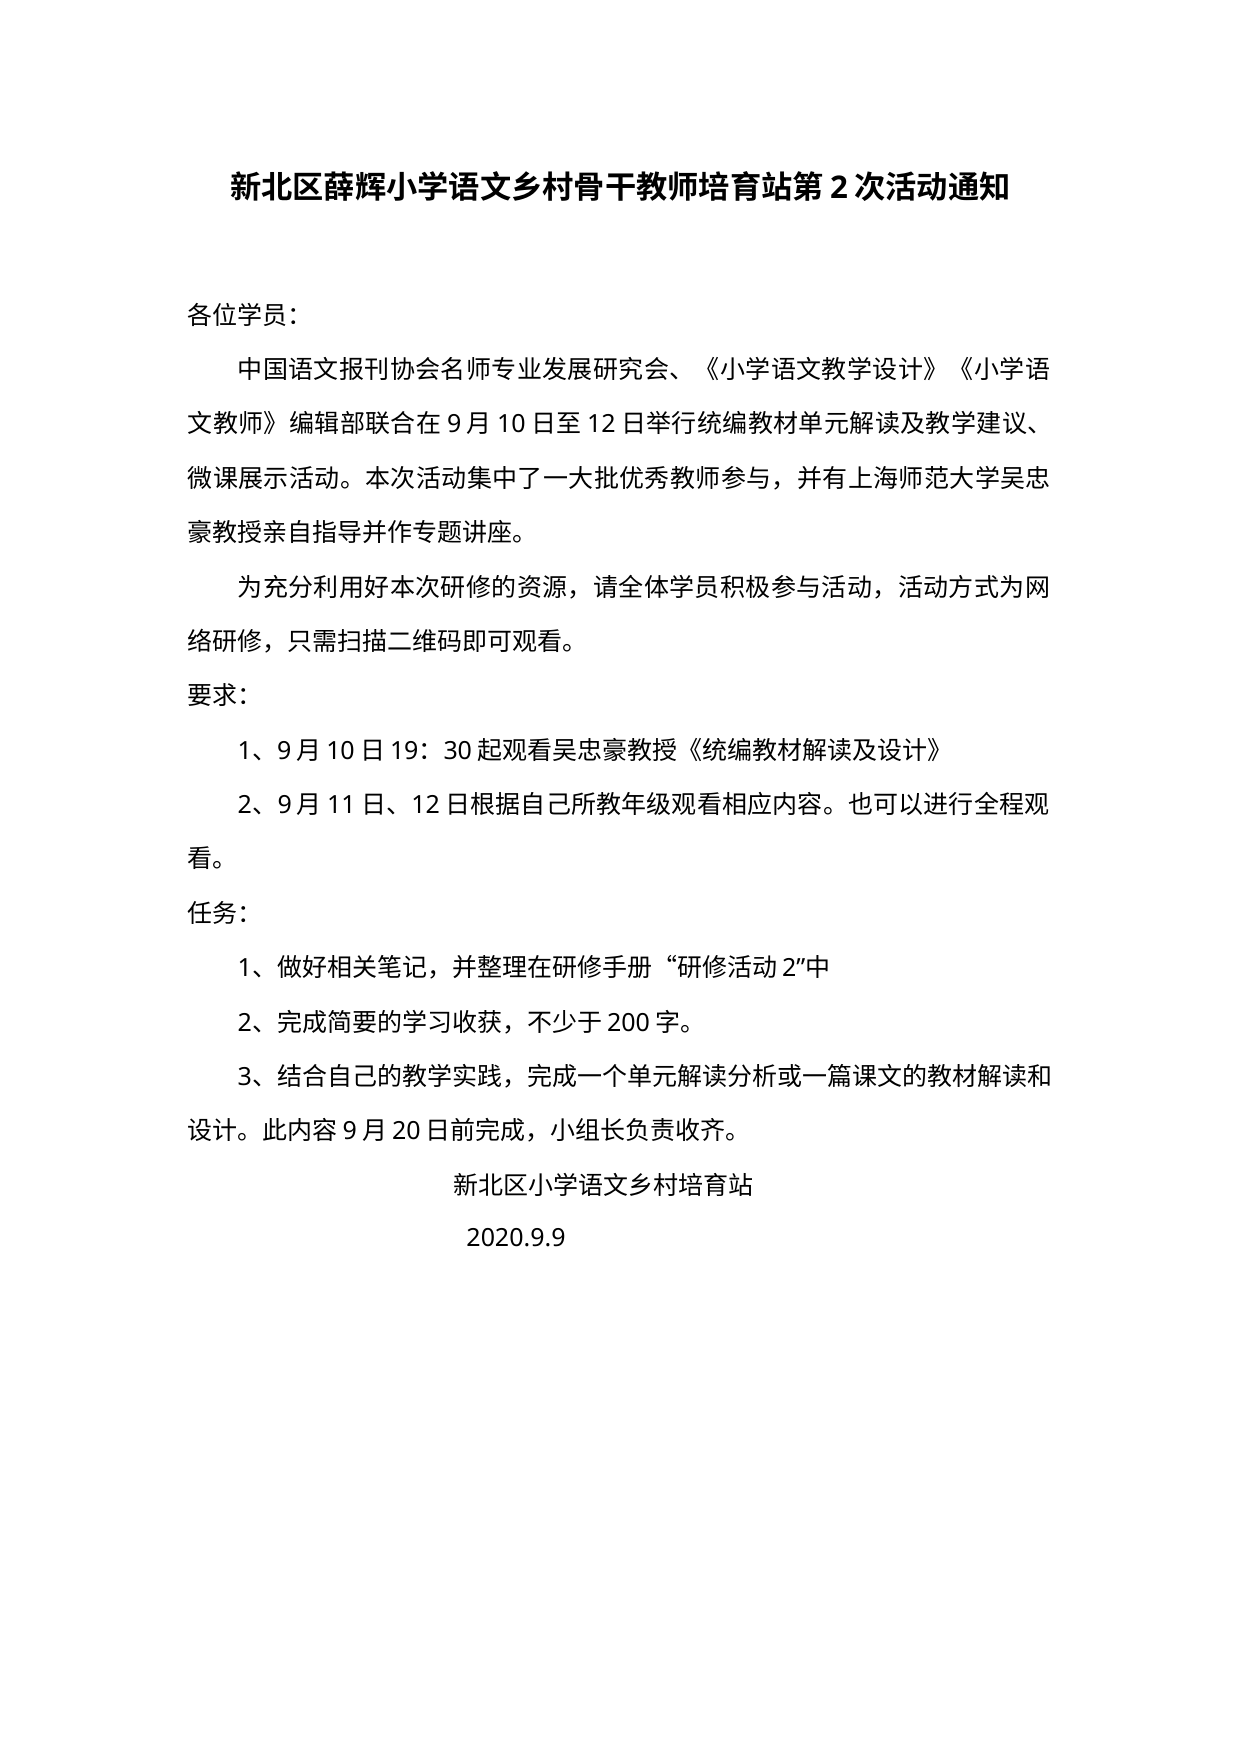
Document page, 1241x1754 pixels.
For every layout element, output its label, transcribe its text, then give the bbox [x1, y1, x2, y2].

text 1、9月10日19：30起观看吴忠豪教授《统编教材解读及设计》 [187, 730, 1053, 766]
text 任务： [187, 893, 1053, 929]
text 新北区薛辉小学语文乡村骨干教师培育站第2次活动通知 [187, 162, 1053, 207]
text 新北区小学语文乡村培育站 [187, 1165, 1053, 1201]
text 要求： [187, 676, 1053, 712]
text 为充分利用好本次研修的资源，请全体学员积极参与活动，活动方式为网络研修，只需扫描二维码即可观看。 [187, 567, 1053, 658]
text 2、9月11日、12日根据自己所教年级观看相应内容。也可以进行全程观看。 [187, 784, 1053, 875]
text 2020.9.9 [187, 1219, 1053, 1253]
text 各位学员： [187, 295, 1053, 331]
text 1、做好相关笔记，并整理在研修手册“研修活动2”中 [187, 948, 1053, 984]
text 3、结合自己的教学实践，完成一个单元解读分析或一篇课文的教材解读和设计。此内容9月20日前完成，小组长负责收齐。 [187, 1056, 1053, 1147]
text 中国语文报刊协会名师专业发展研究会、《小学语文教学设计》《小学语文教师》编辑部联合在9月10日至12日举行统编教材单元解读及教学建议、微课展示活动。本次活动集中了一大批优秀教师参与，并有上海师范大学吴忠豪教授亲自指导并作专题讲座。 [187, 349, 1053, 549]
text 2、完成简要的学习收获，不少于200字。 [187, 1002, 1053, 1038]
